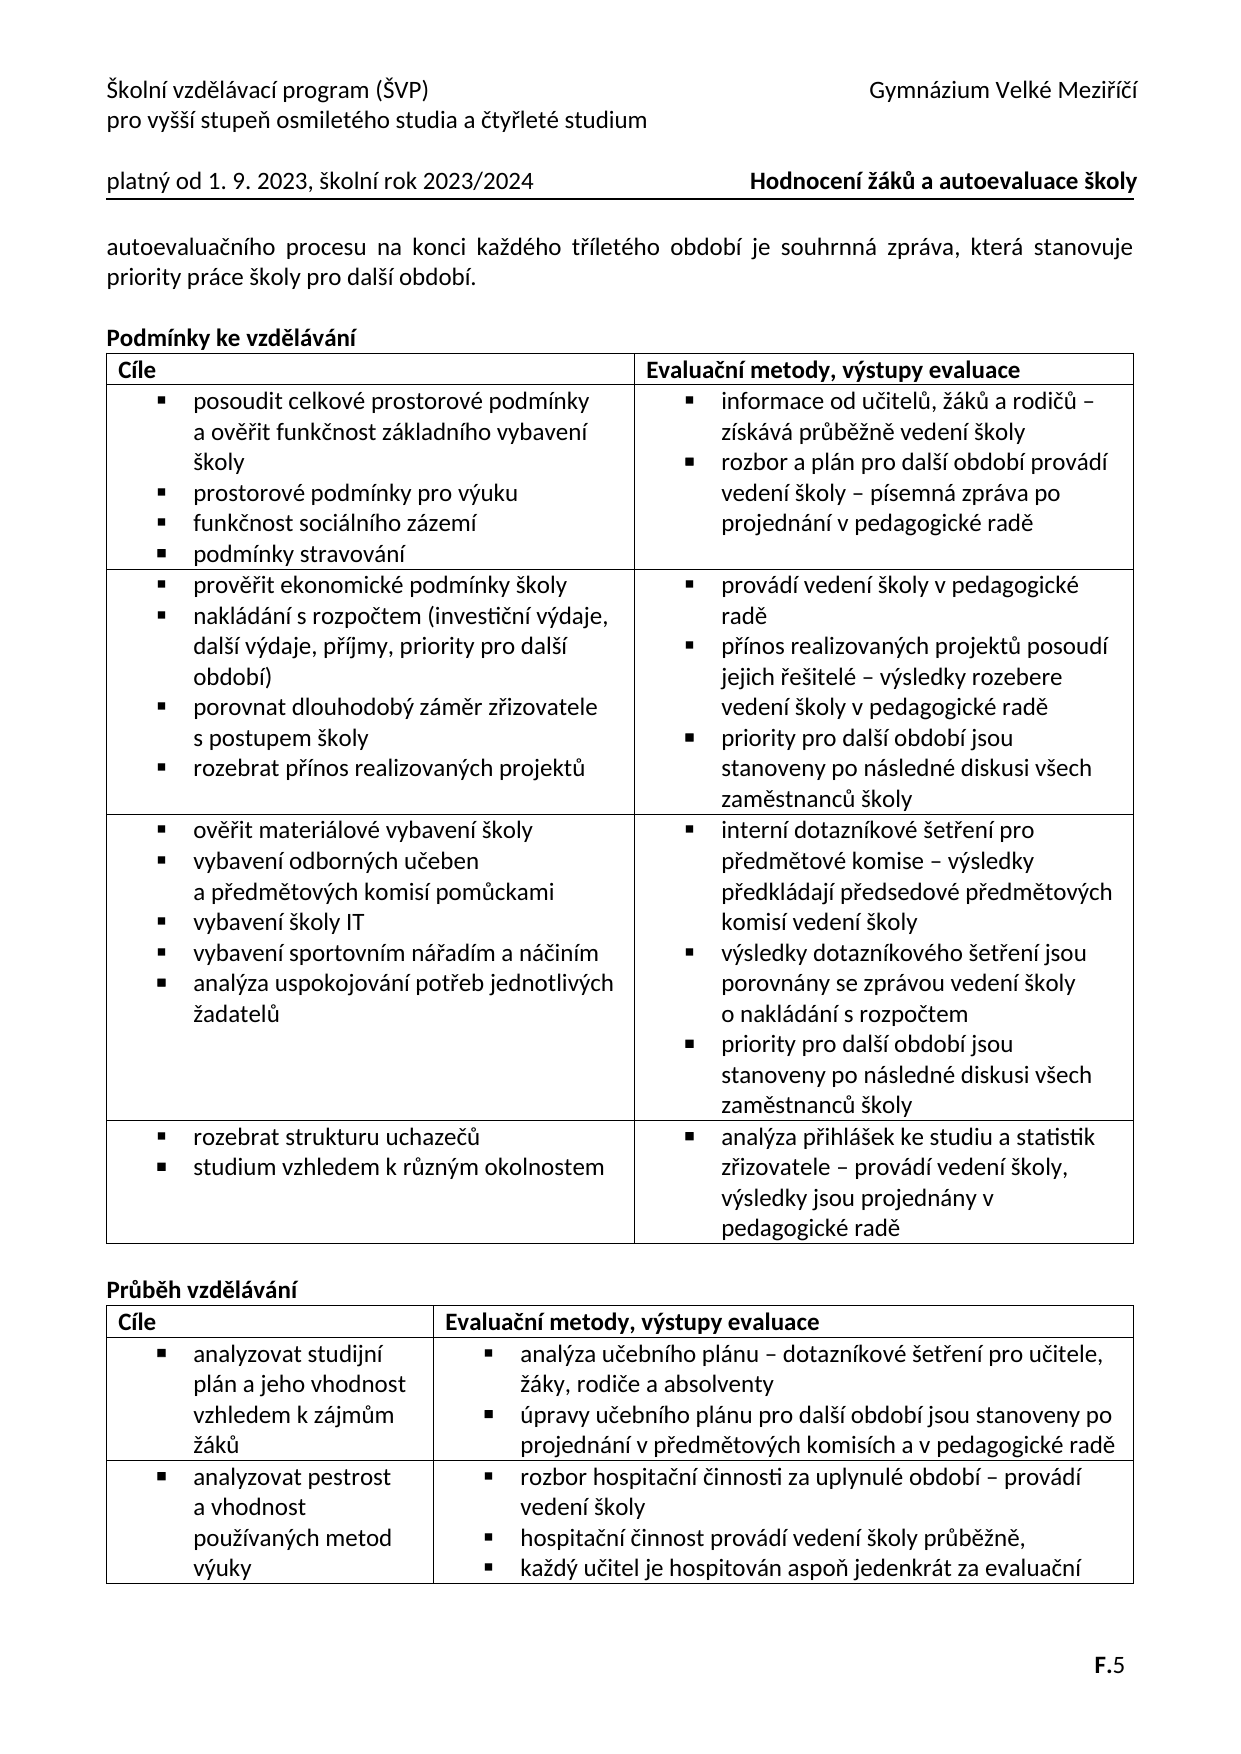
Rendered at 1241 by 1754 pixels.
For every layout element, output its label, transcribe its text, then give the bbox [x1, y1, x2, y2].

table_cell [434, 1461, 1133, 1583]
table_cell ověřit materiálové vybavení školy vybavení odborných učeben a předmětových komisí pomůckami vybavení školy IT vybavení sportovním nářadím a náčiním analýza uspokojování potřeb jednotlivých žadatelů [107, 815, 634, 1120]
table_cell interní dotazníkové šetření pro předmětové komise – výsledky předkládají předsedové předmětových komisí vedení školy výsledky dotazníkového šetření jsou porovnány se zprávou vedení školy o nakládání s rozpočtem priority pro další období jsou stanoveny po následné diskusi všech zaměstnanců školy [635, 815, 1133, 1120]
table_header Evaluační metody, výstupy evaluace [434, 1306, 1133, 1337]
table_header Cíle [107, 354, 634, 384]
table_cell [107, 1461, 433, 1583]
table_cell analýza přihlášek ke studiu a statistik zřizovatele – provádí vedení školy, výsledky jsou projednány v pedagogické radě [635, 1121, 1133, 1243]
table_cell prověřit ekonomické podmínky školy nakládání s rozpočtem (investiční výdaje, další výdaje, příjmy, priority pro další období) porovnat dlouhodobý záměr zřizovatele s postupem školy rozebrat přínos realizovaných projektů [107, 570, 634, 814]
table_cell posoudit celkové prostorové podmínky a ověřit funkčnost základního vybavení školy prostorové podmínky pro výuku funkčnost sociálního zázemí podmínky stravování [107, 385, 634, 568]
table_cell rozebrat strukturu uchazečů studium vzhledem k různým okolnostem [107, 1121, 634, 1243]
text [106, 231, 1134, 292]
table_header Evaluační metody, výstupy evaluace [635, 354, 1133, 384]
table_cell analyzovat studijní plán a jeho vhodnost vzhledem k zájmům žáků [107, 1338, 433, 1460]
text Průběh vzdělávání [106, 1274, 1134, 1305]
table_cell provádí vedení školy v pedagogické radě přínos realizovaných projektů posoudí jejich řešitelé – výsledky rozebere vedení školy v pedagogické radě priority pro další období jsou stanoveny po následné diskusi všech zaměstnanců školy [635, 570, 1133, 814]
table_cell analýza učebního plánu – dotazníkové šetření pro učitele, žáky, rodiče a absolventy úpravy učebního plánu pro další období jsou stanoveny po projednání v předmětových komisích a v pedagogické radě [434, 1338, 1133, 1460]
table_header Cíle [107, 1306, 433, 1337]
text Podmínky ke vzdělávání [106, 322, 1134, 353]
table_cell informace od učitelů, žáků a rodičů – získává průběžně vedení školy rozbor a plán pro další období provádí vedení školy – písemná zpráva po projednání v pedagogické radě [635, 385, 1133, 568]
